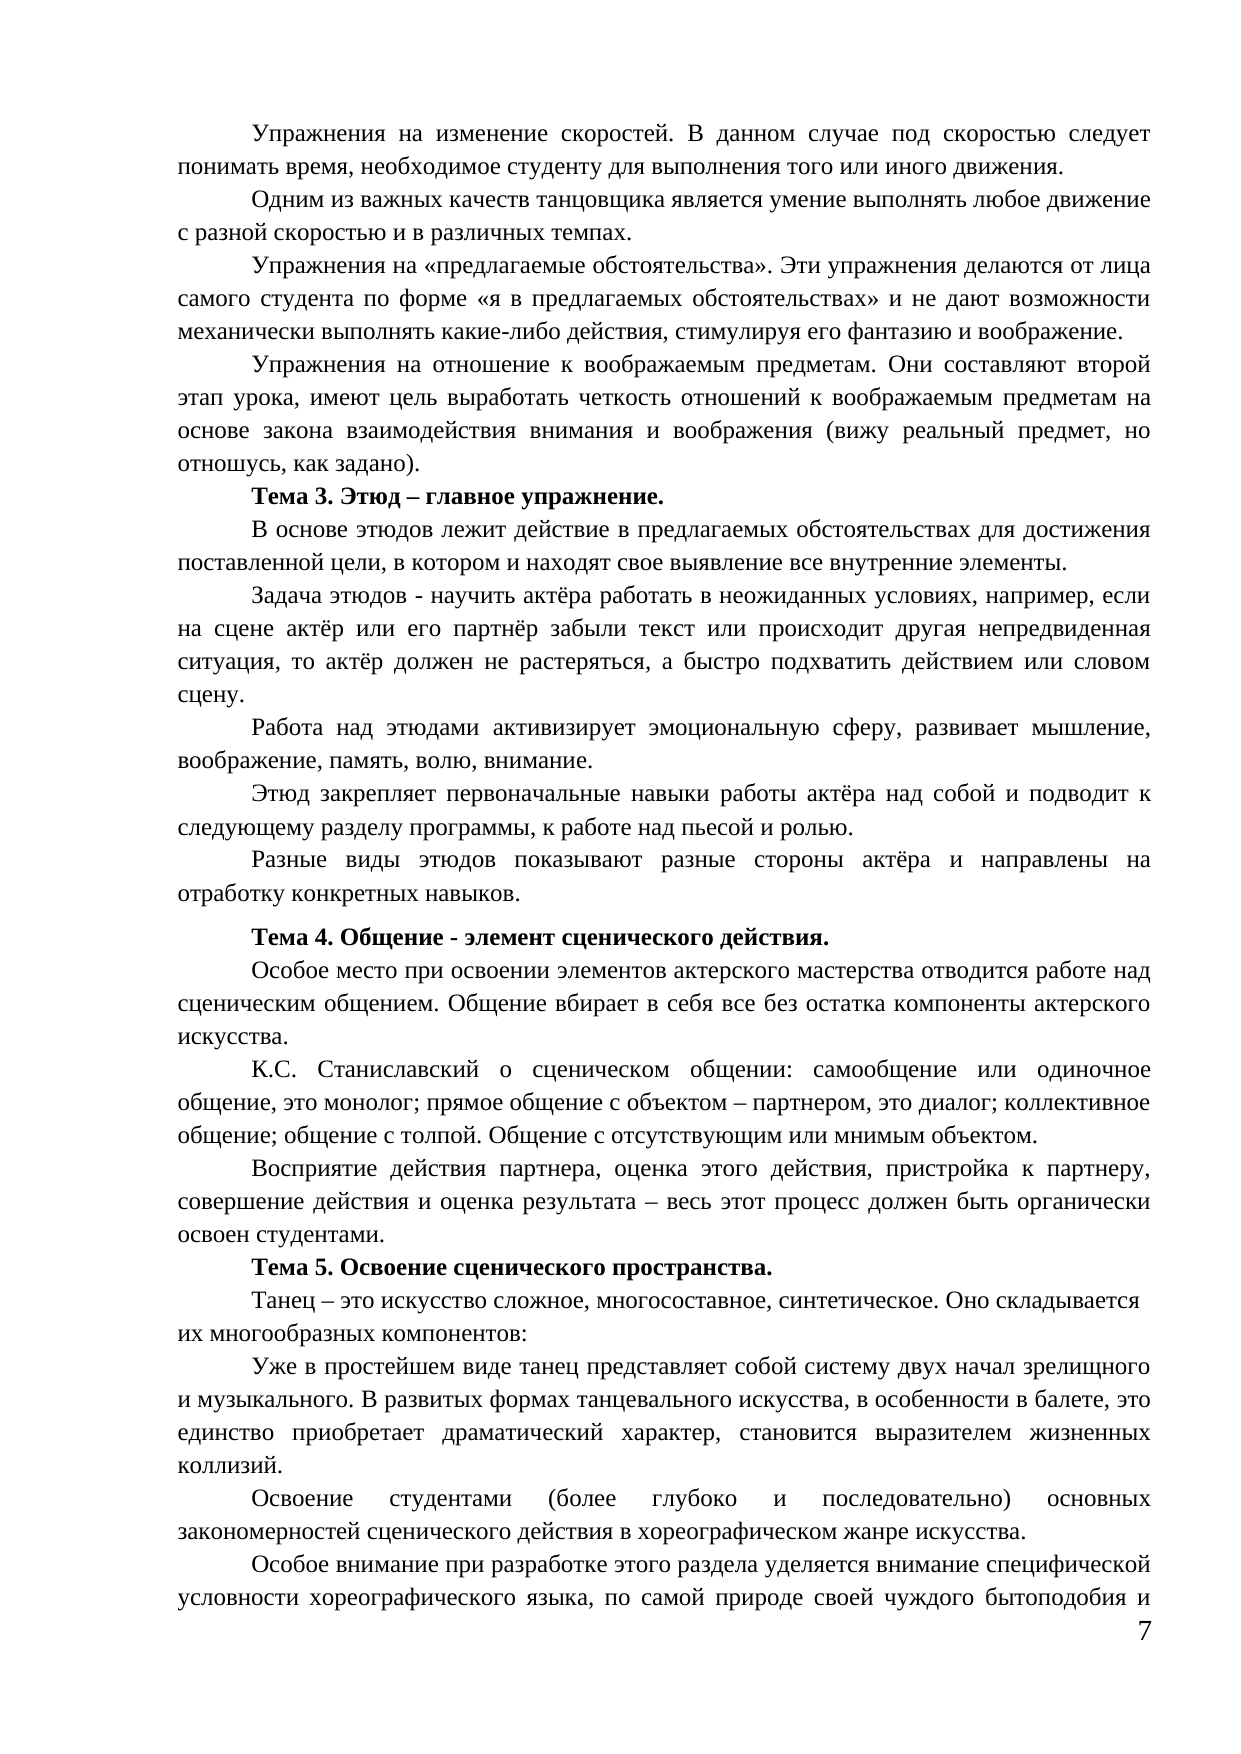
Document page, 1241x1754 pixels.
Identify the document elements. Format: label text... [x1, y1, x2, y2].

list В основе этюдов лежит действие в предлагаемых обстоятельствах для достижения поставленной цели, в котором и находят свое выявление все внутренние элементы. [177, 514, 1152, 576]
text Разные виды этюдов показывают разные стороны актёра и направлены на отработку конкретных навыков. [177, 844, 1152, 906]
text Этюд закрепляет первоначальные навыки работы актёра над собой и подводит к следующему разделу программы, к работе над пьесой и ролью. [177, 778, 1152, 840]
text Тема 3. Этюд – главное упражнение. [177, 481, 1152, 510]
text Задача этюдов - научить актёра работать в неожиданных условиях, например, если на сцене актёр или его партнёр забыли текст или происходит другая непредвиденная ситуация, то актёр должен не растеряться, а быстро подхватить действием или словом сцену. [177, 580, 1152, 708]
text Одним из важных качеств танцовщика является умение выполнять любое движение с разной скоростью и в различных темпах. [177, 184, 1152, 246]
text Упражнения на «предлагаемые обстоятельства». Эти упражнения делаются от лица самого студента по форме «я в предлагаемых обстоятельствах» и не дают возможности механически выполнять какие-либо действия, стимулируя его фантазию и воображение. [177, 250, 1152, 345]
text Танец – это искусство сложное, многосоставное, синтетическое. Оно складывается их многообразных компонентов: [177, 1285, 1152, 1347]
text Тема 5. Освоение сценического пространства. [177, 1252, 1152, 1281]
text Тема 4. Общение - элемент сценического действия. [177, 922, 1152, 951]
text К.С. Станиславский о сценическом общении: самообщение или одиночное общение, это монолог; прямое общение с объектом – партнером, это диалог; коллективное общение; общение с толпой. Общение с отсутствующим или мнимым объектом. [177, 1054, 1152, 1149]
list Особое место при освоении элементов актерского мастерства отводится работе над сценическим общением. Общение вбирает в себя все без остатка компоненты актерского искусства. [177, 955, 1152, 1050]
list Восприятие действия партнера, оценка этого действия, пристройка к партнеру, совершение действия и оценка результата – весь этот процесс должен быть органически освоен студентами. [177, 1153, 1152, 1248]
list Уже в простейшем виде танец представляет собой систему двух начал зрелищного и музыкального. В развитых формах танцевального искусства, в особенности в балете, это единство приобретает драматический характер, становится выразителем жизненных коллизий. [177, 1351, 1152, 1479]
text Упражнения на изменение скоростей. В данном случае под скоростью следует понимать время, необходимое студенту для выполнения того или иного движения. [177, 118, 1152, 180]
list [177, 1549, 1152, 1611]
list Освоение студентами (более глубоко и последовательно) основных закономерностей сценического действия в хореографическом жанре искусства. [177, 1483, 1152, 1545]
text Работа над этюдами активизирует эмоциональную сферу, развивает мышление, воображение, память, волю, внимание. [177, 712, 1152, 774]
text Упражнения на отношение к воображаемым предметам. Они составляют второй этап урока, имеют цель выработать четкость отношений к воображаемым предметам на основе закона взаимодействия внимания и воображения (вижу реальный предмет, но отношусь, как задано). [177, 349, 1152, 477]
